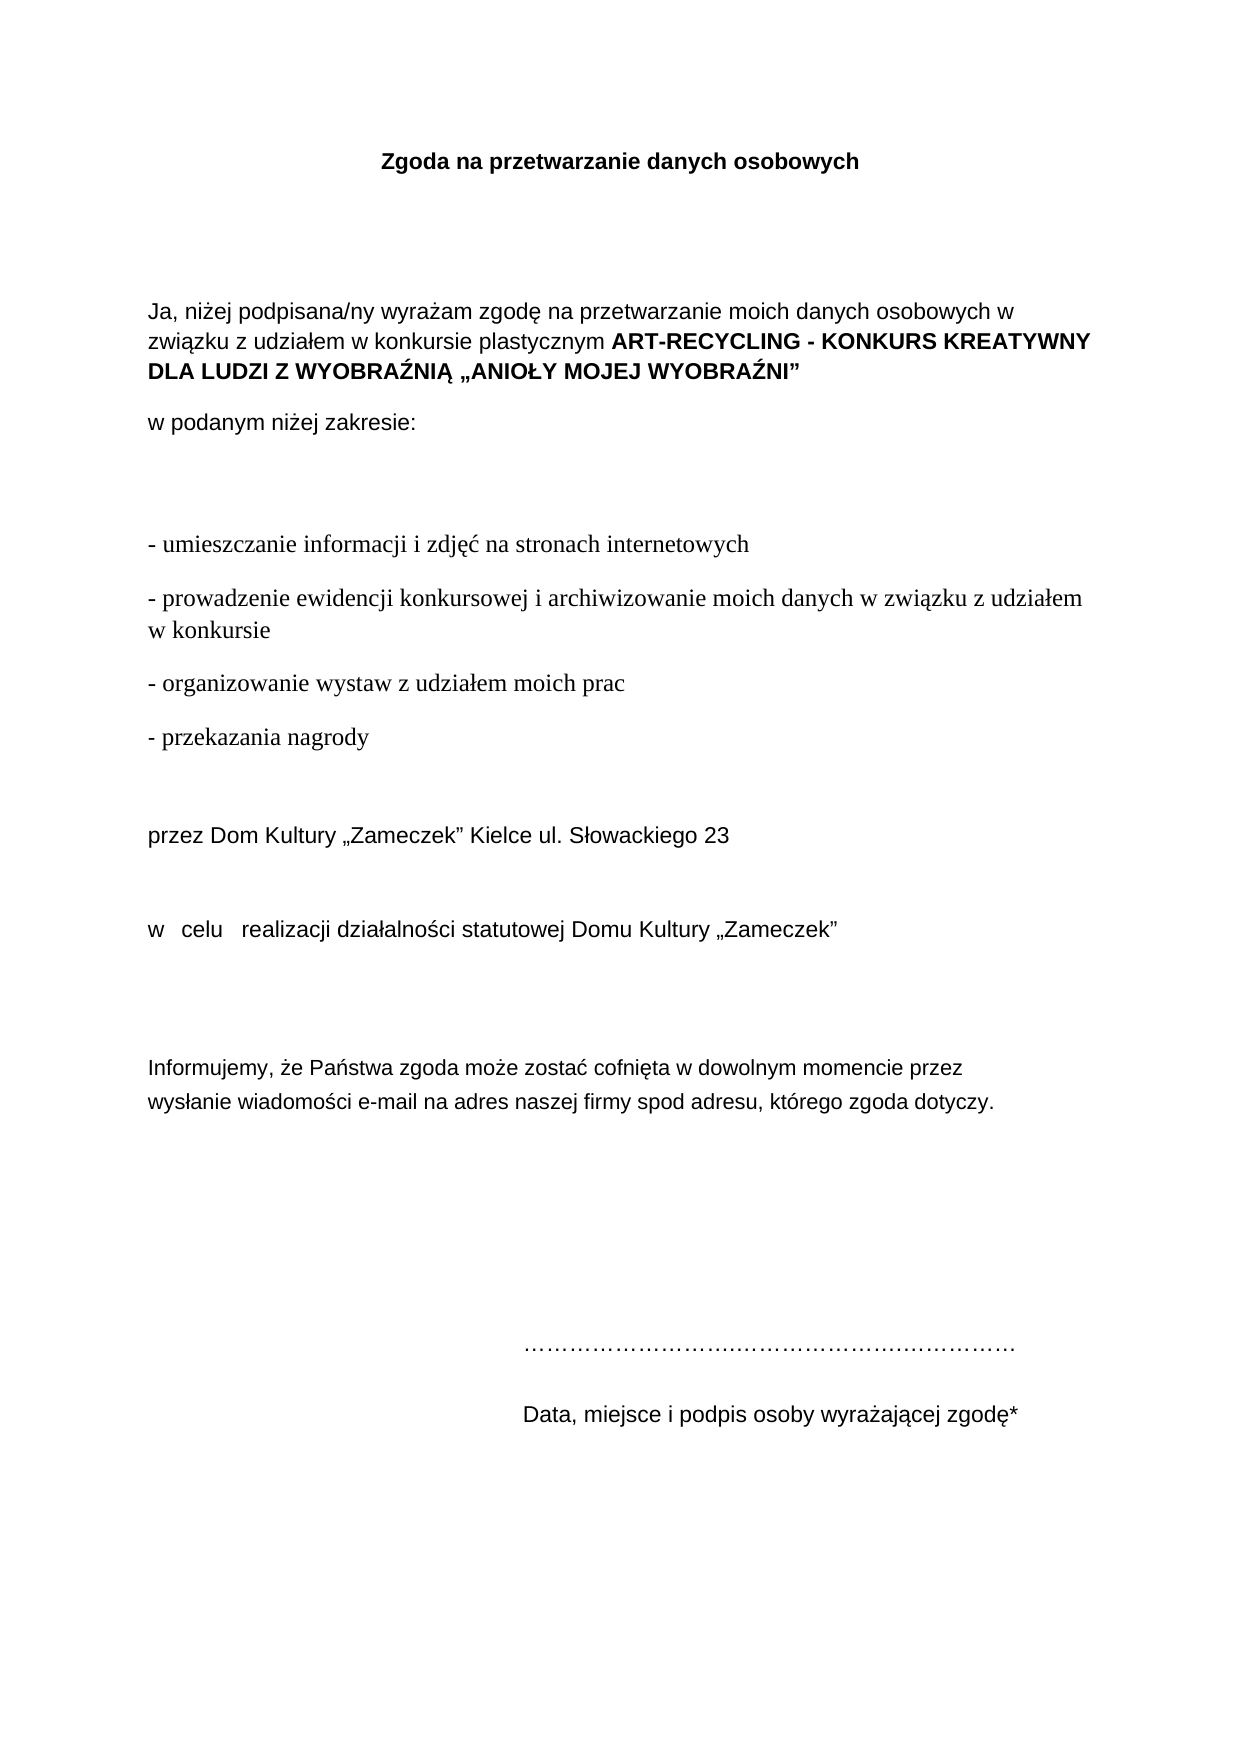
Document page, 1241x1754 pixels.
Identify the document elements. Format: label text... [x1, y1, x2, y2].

text Informujemy, że Państwa zgoda może zostać cofnięta w dowolnym momencie przez wysłanie wiadomości e-mail na adres naszej firmy spod adresu, którego zgoda dotyczy. [148, 1055, 1036, 1114]
text Data, miejsce i podpis osoby wyrażającej zgodę* [523, 1401, 1093, 1428]
text Zgoda na przetwarzanie danych osobowych [148, 148, 1093, 174]
text - prowadzenie ewidencji konkursowej i archiwizowanie moich danych w związku z udziałem w konkursie [148, 583, 1091, 644]
text - umieszczanie informacji i zdjęć na stronach internetowych [148, 529, 1091, 558]
text przez Dom Kultury „Zameczek” Kielce ul. Słowackiego 23 [148, 822, 1093, 848]
text Ja, niżej podpisana/ny wyrażam zgodę na przetwarzanie moich danych osobowych w związku z udziałem w konkursie plastycznym ART-RECYCLING - KONKURS KREATYWNY DLA LUDZI Z WYOBRAŹNIĄ „ANIOŁY MOJEJ WYOBRAŹNI” [148, 298, 1093, 384]
text w podanym niżej zakresie: [148, 409, 1091, 436]
text ……………………….………………….…………… [523, 1329, 1093, 1356]
text - przekazania nagrody [148, 722, 1091, 750]
text - organizowanie wystaw z udziałem moich prac [148, 668, 1091, 697]
text w celu realizacji działalności statutowej Domu Kultury „Zameczek” [148, 916, 1093, 943]
